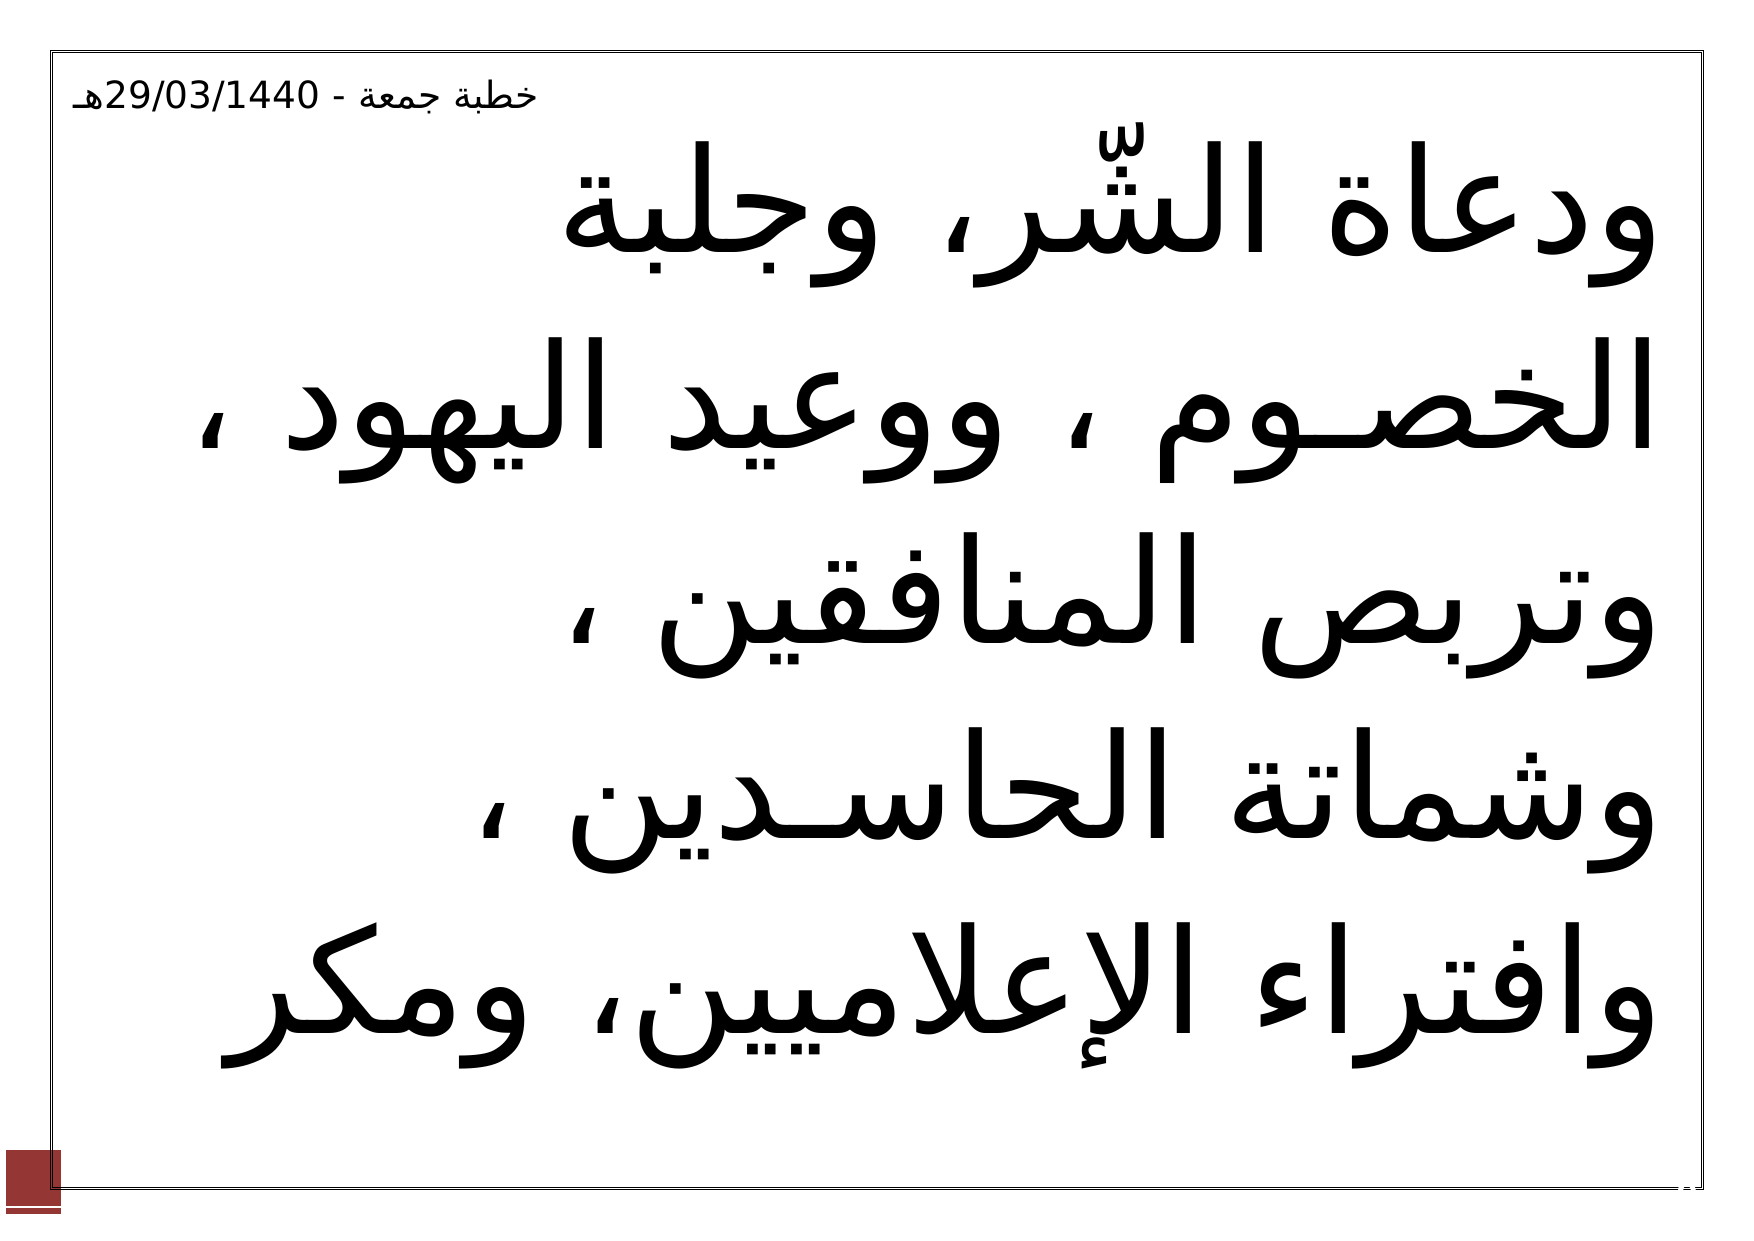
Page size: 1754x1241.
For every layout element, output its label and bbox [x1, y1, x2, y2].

text [74, 117, 1665, 1068]
